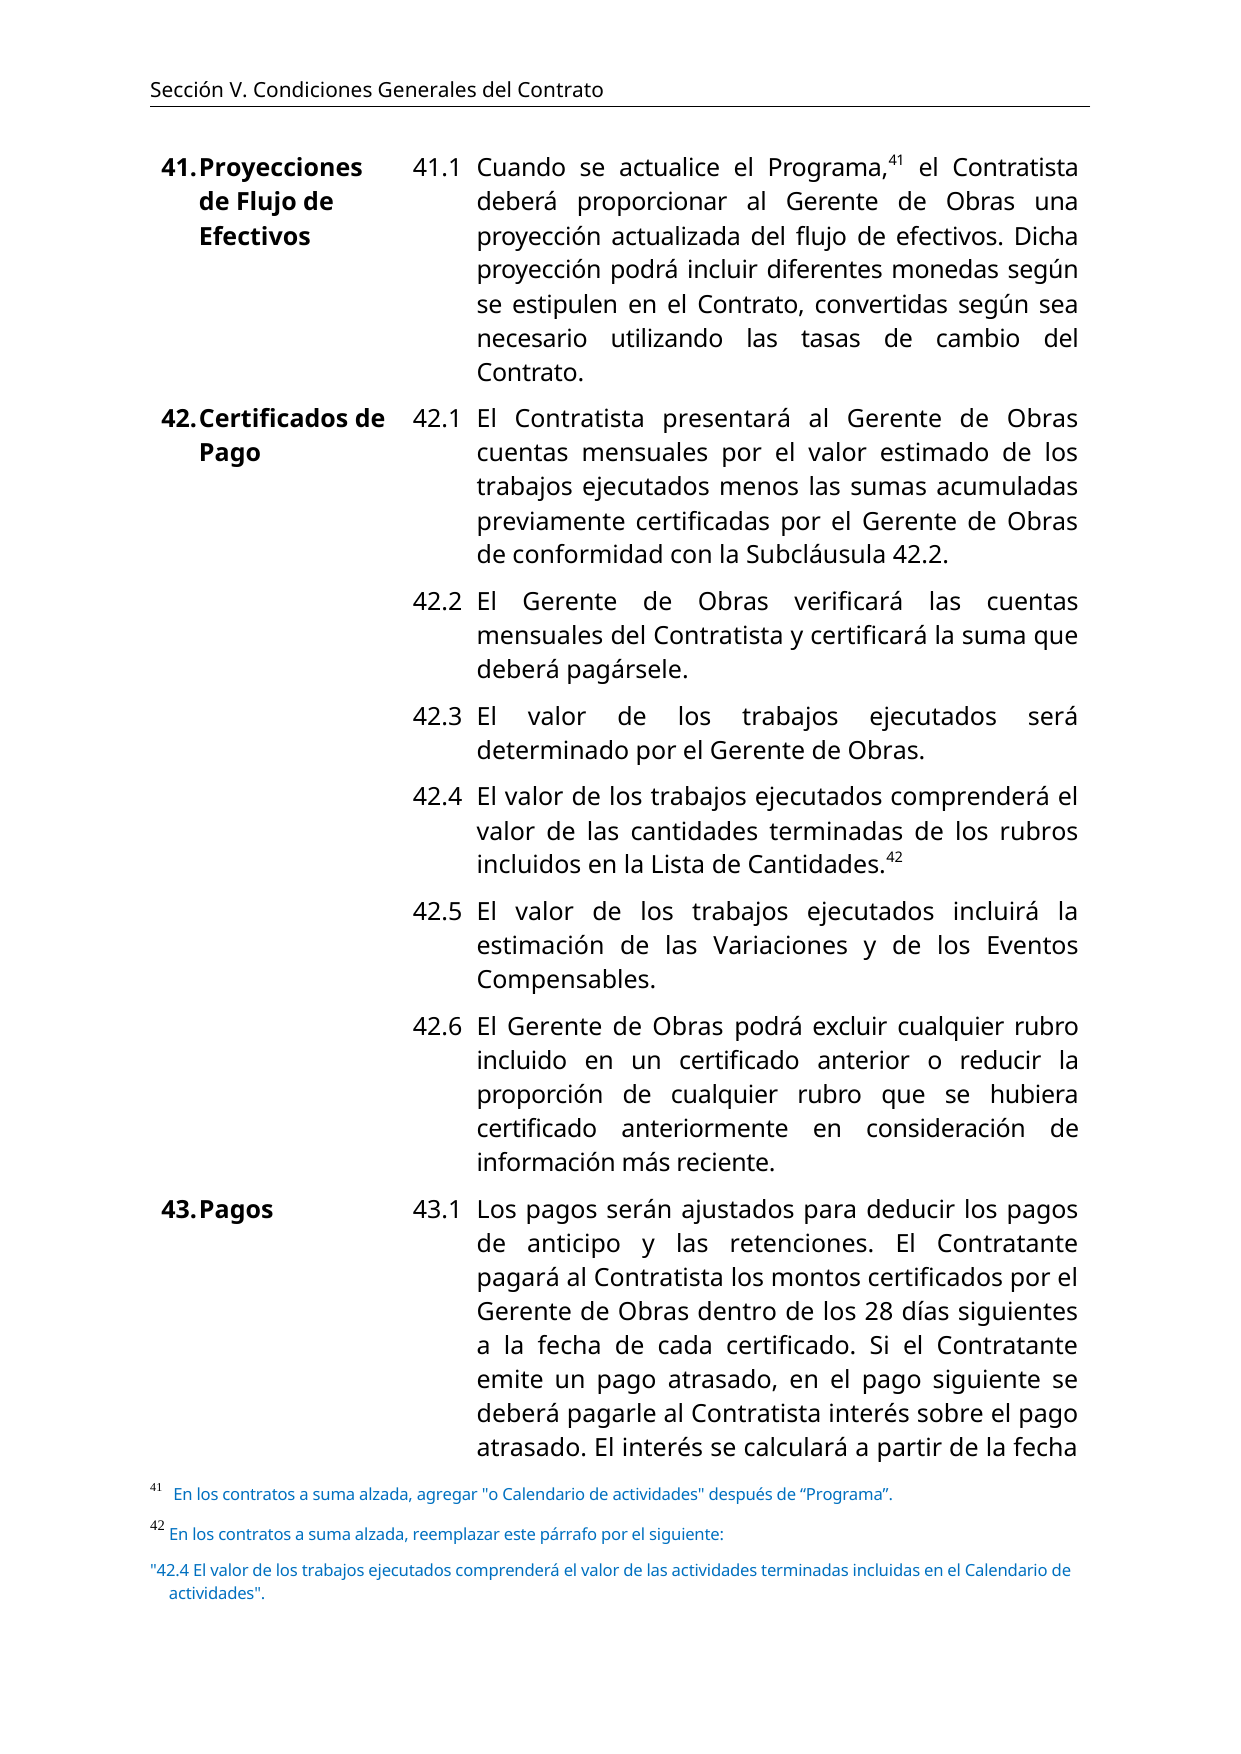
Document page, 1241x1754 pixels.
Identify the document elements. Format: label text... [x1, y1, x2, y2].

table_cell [401, 1191, 1090, 1464]
table_cell 41. Proyecciones de Flujo de Efectivos [150, 150, 401, 401]
table_cell 42.1 El Contratista presentará al Gerente de Obras cuentas mensuales por el valor estimado de los trabajos ejecutados menos las sumas acumuladas previamente certificadas por el Gerente de Obras de conformidad con la Subcláusula 42.2. 42.2 El Gerente de Obras verificará las cuentas mensuales del Contratista y certificará la suma que deberá pagársele. 42.3 El valor de los trabajos ejecutados será determinado por el Gerente de Obras. 42.4 El valor de los trabajos ejecutados comprenderá el valor de las cantidades terminadas de los rubros incluidos en la Lista de Cantidades. 42.5 El valor de los trabajos ejecutados incluirá la estimación de las Variaciones y de los Eventos Compensables. 42.6 El Gerente de Obras podrá excluir cualquier rubro incluido en un certificado anterior o reducir la proporción de cualquier rubro que se hubiera certificado anteriormente en consideración de información más reciente. [401, 401, 1090, 1191]
table_cell 42. Certificados de Pago [150, 401, 401, 1191]
table_cell 43. Pagos [150, 1191, 401, 1464]
table_cell 41.1 Cuando se actualice el Programa, el Contratista deberá proporcionar al Gerente de Obras una proyección actualizada del flujo de efectivos. Dicha proyección podrá incluir diferentes monedas según se estipulen en el Contrato, convertidas según sea necesario utilizando las tasas de cambio del Contrato. [401, 150, 1090, 401]
